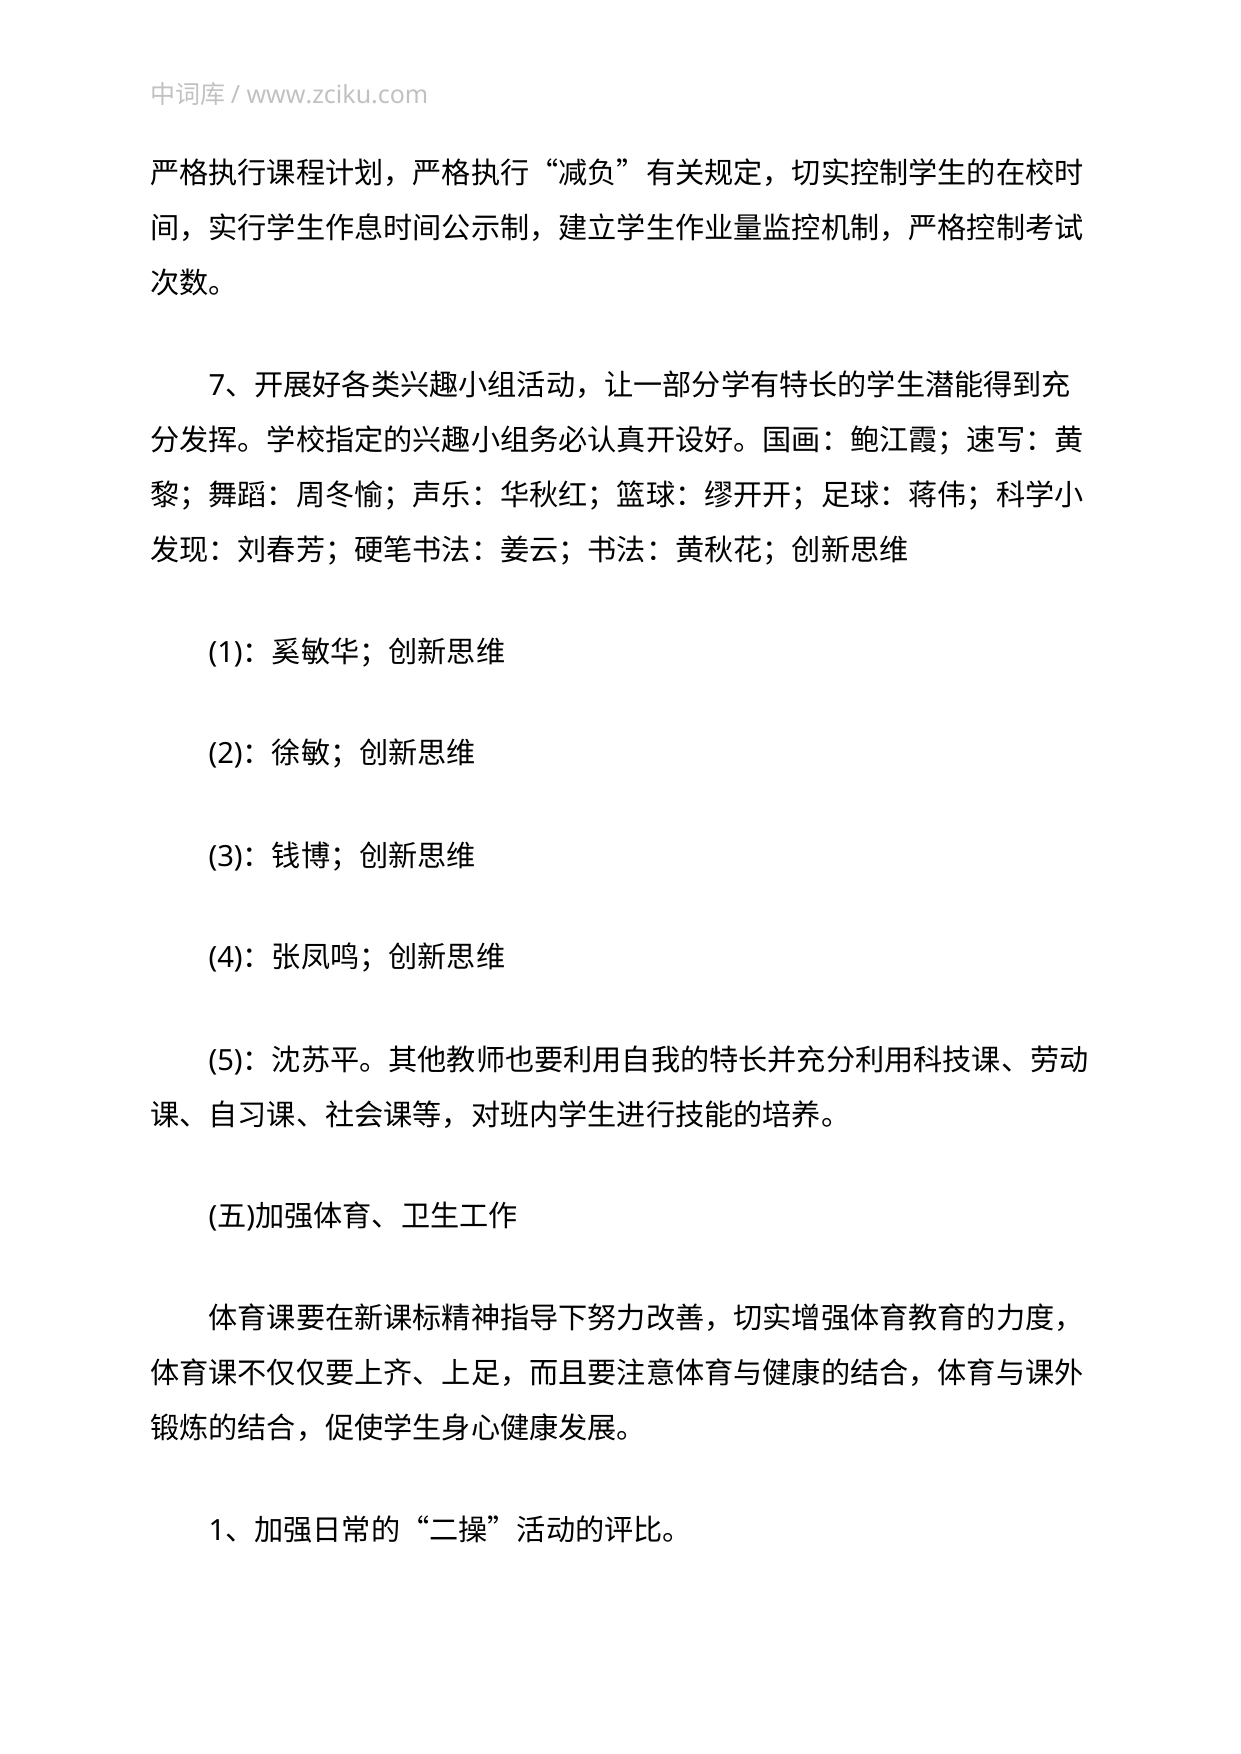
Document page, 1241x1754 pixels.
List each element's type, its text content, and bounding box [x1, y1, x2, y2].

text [150, 150, 1090, 302]
text (2)：徐敏；创新思维 [150, 730, 1090, 772]
text (五)加强体育、卫生工作 [150, 1193, 1090, 1235]
text (3)：钱博；创新思维 [150, 832, 1090, 874]
text 7、开展好各类兴趣小组活动，让一部分学有特长的学生潜能得到充分发挥。学校指定的兴趣小组务必认真开设好。国画：鲍江霞；速写：黄黎；舞蹈：周冬愉；声乐：华秋红；篮球：缪开开；足球：蒋伟；科学小发现：刘春芳；硬笔书法：姜云；书法：黄秋花；创新思维 [150, 362, 1090, 569]
text (4)：张凤鸣；创新思维 [150, 934, 1090, 976]
text 1、加强日常的“二操”活动的评比。 [150, 1506, 1090, 1549]
text (5)：沈苏平。其他教师也要利用自我的特长并充分利用科技课、劳动课、自习课、社会课等，对班内学生进行技能的培养。 [150, 1036, 1090, 1133]
text 体育课要在新课标精神指导下努力改善，切实增强体育教育的力度，体育课不仅仅要上齐、上足，而且要注意体育与健康的结合，体育与课外锻炼的结合，促使学生身心健康发展。 [150, 1295, 1090, 1447]
text (1)：奚敏华；创新思维 [150, 628, 1090, 671]
